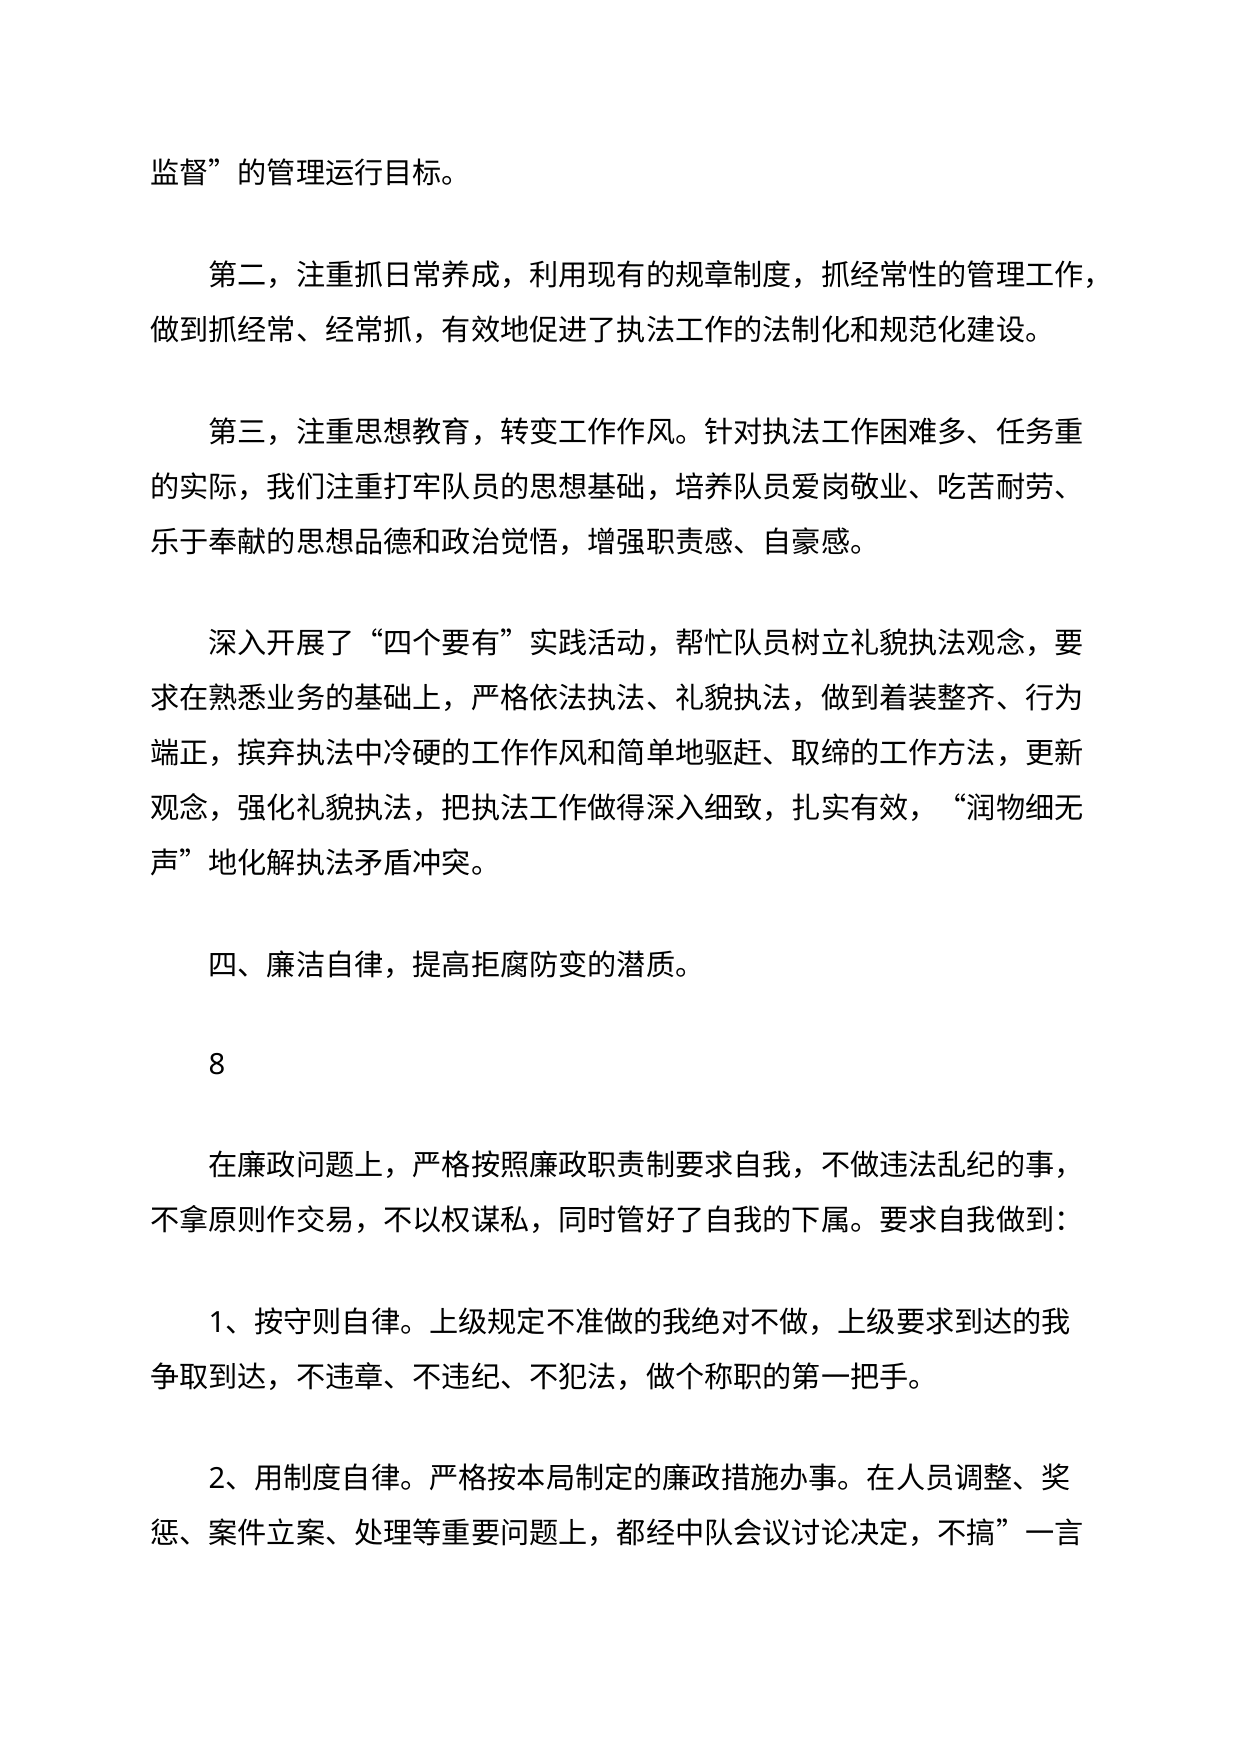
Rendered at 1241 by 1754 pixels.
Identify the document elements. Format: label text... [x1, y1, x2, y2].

text 四、廉洁自律，提高拒腐防变的潜质。 [150, 941, 1090, 984]
text 在廉政问题上，严格按照廉政职责制要求自我，不做违法乱纪的事，不拿原则作交易，不以权谋私，同时管好了自我的下属。要求自我做到： [150, 1142, 1090, 1239]
text 第二，注重抓日常养成，利用现有的规章制度，抓经常性的管理工作，做到抓经常、经常抓，有效地促进了执法工作的法制化和规范化建设。 [150, 252, 1090, 349]
text 8 [150, 1043, 1090, 1083]
text 深入开展了“四个要有”实践活动，帮忙队员树立礼貌执法观念，要求在熟悉业务的基础上，严格依法执法、礼貌执法，做到着装整齐、行为端正，摈弃执法中冷硬的工作作风和简单地驱赶、取缔的工作方法，更新观念，强化礼貌执法，把执法工作做得深入细致，扎实有效，“润物细无声”地化解执法矛盾冲突。 [150, 620, 1090, 882]
text 第三，注重思想教育，转变工作作风。针对执法工作困难多、任务重的实际，我们注重打牢队员的思想基础，培养队员爱岗敬业、吃苦耐劳、乐于奉献的思想品德和政治觉悟，增强职责感、自豪感。 [150, 408, 1090, 561]
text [150, 150, 1090, 192]
text 1、按守则自律。上级规定不准做的我绝对不做，上级要求到达的我争取到达，不违章、不违纪、不犯法，做个称职的第一把手。 [150, 1298, 1090, 1396]
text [150, 1455, 1090, 1552]
